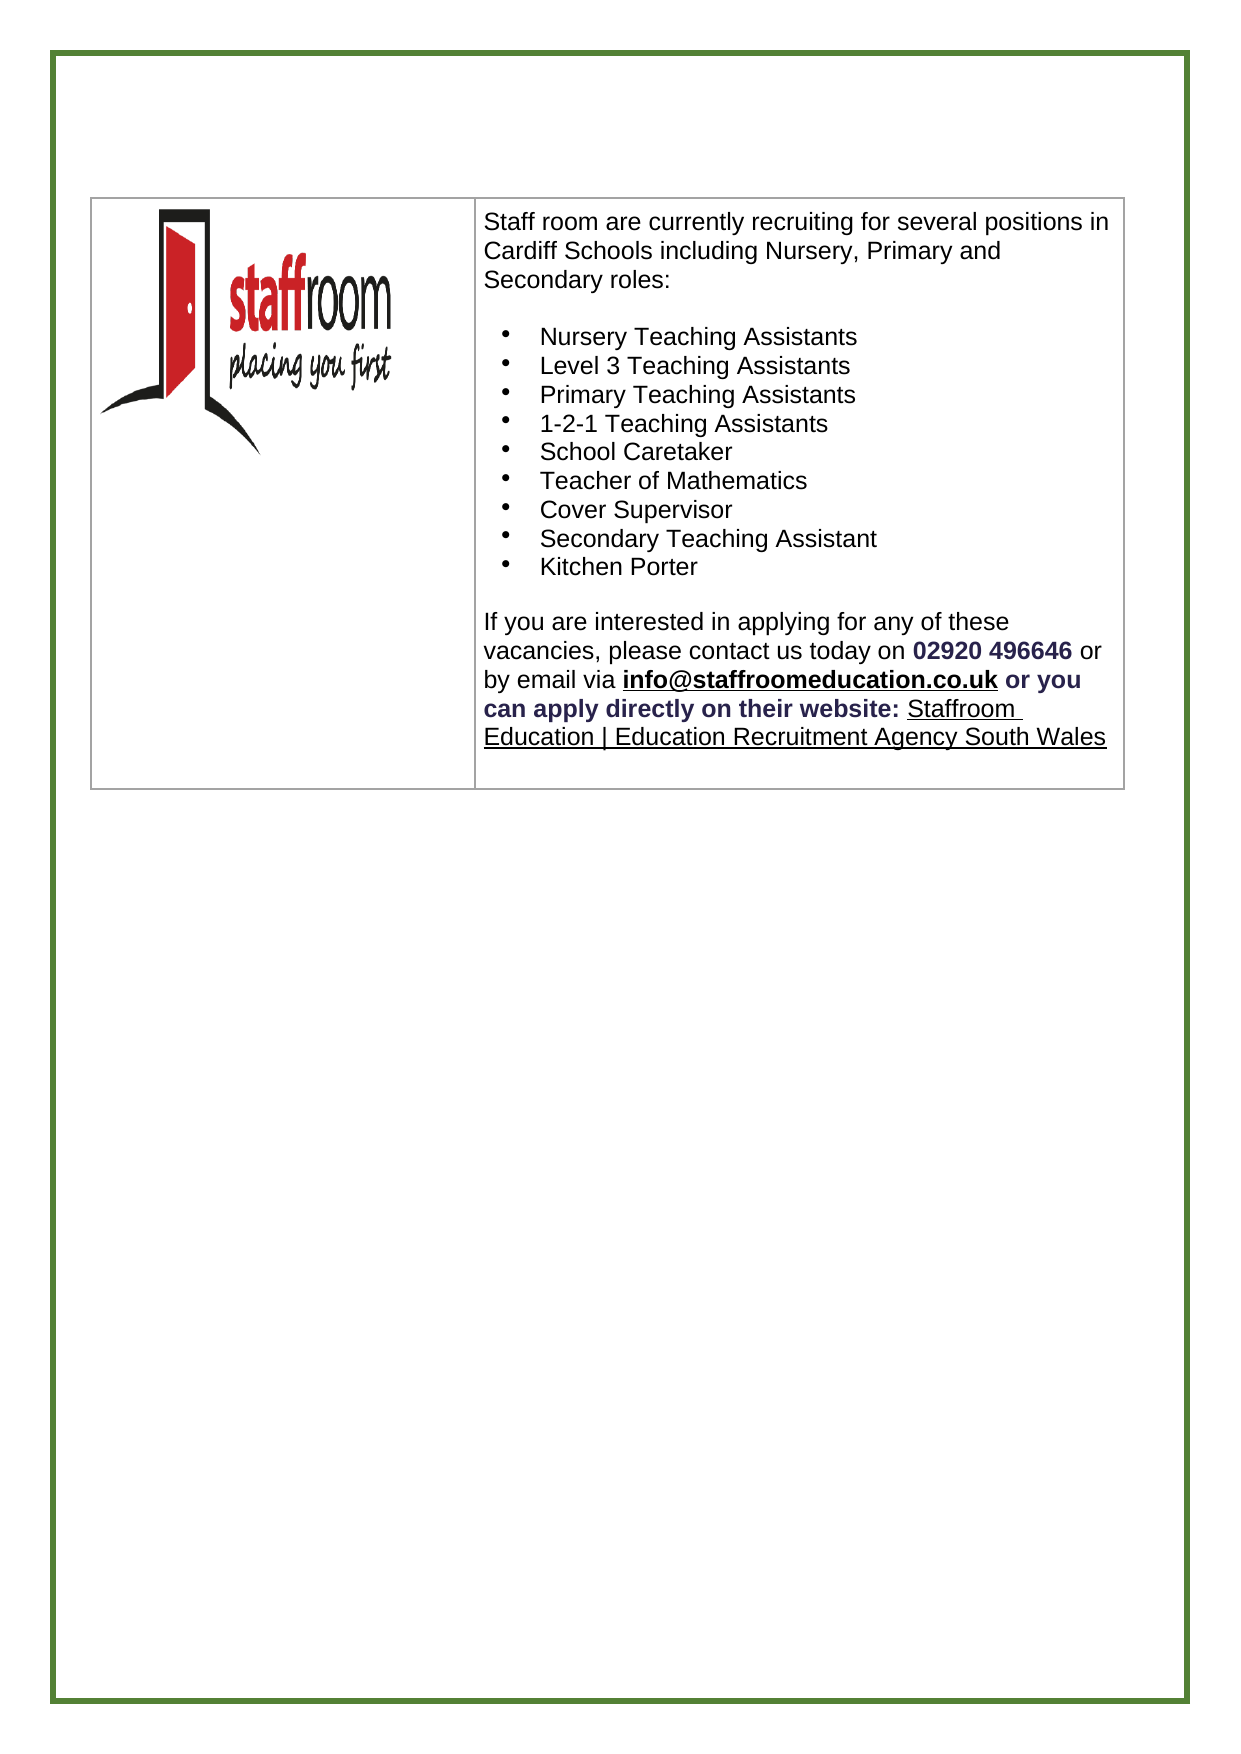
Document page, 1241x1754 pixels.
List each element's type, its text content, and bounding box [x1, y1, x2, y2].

table_header Staff room are currently recruiting for several positions in Cardiff Schools including Nursery, Primary and Secondary roles: Nursery Teaching Assistants Level 3 Teaching Assistants Primary Teaching Assistants 1-2-1 Teaching Assistants School Caretaker Teacher of Mathematics Cover Supervisor Secondary Teaching Assistant Kitchen Porter If you are interested in applying for any of these vacancies, please contact us today on 02920 496646 or by email via info@staffroomeducation.co.uk or you can apply directly on their website: Staffroom Education | Education Recruitment Agency South Wales [476, 199, 1123, 788]
picture [99, 207, 392, 458]
table_header [92, 199, 474, 788]
